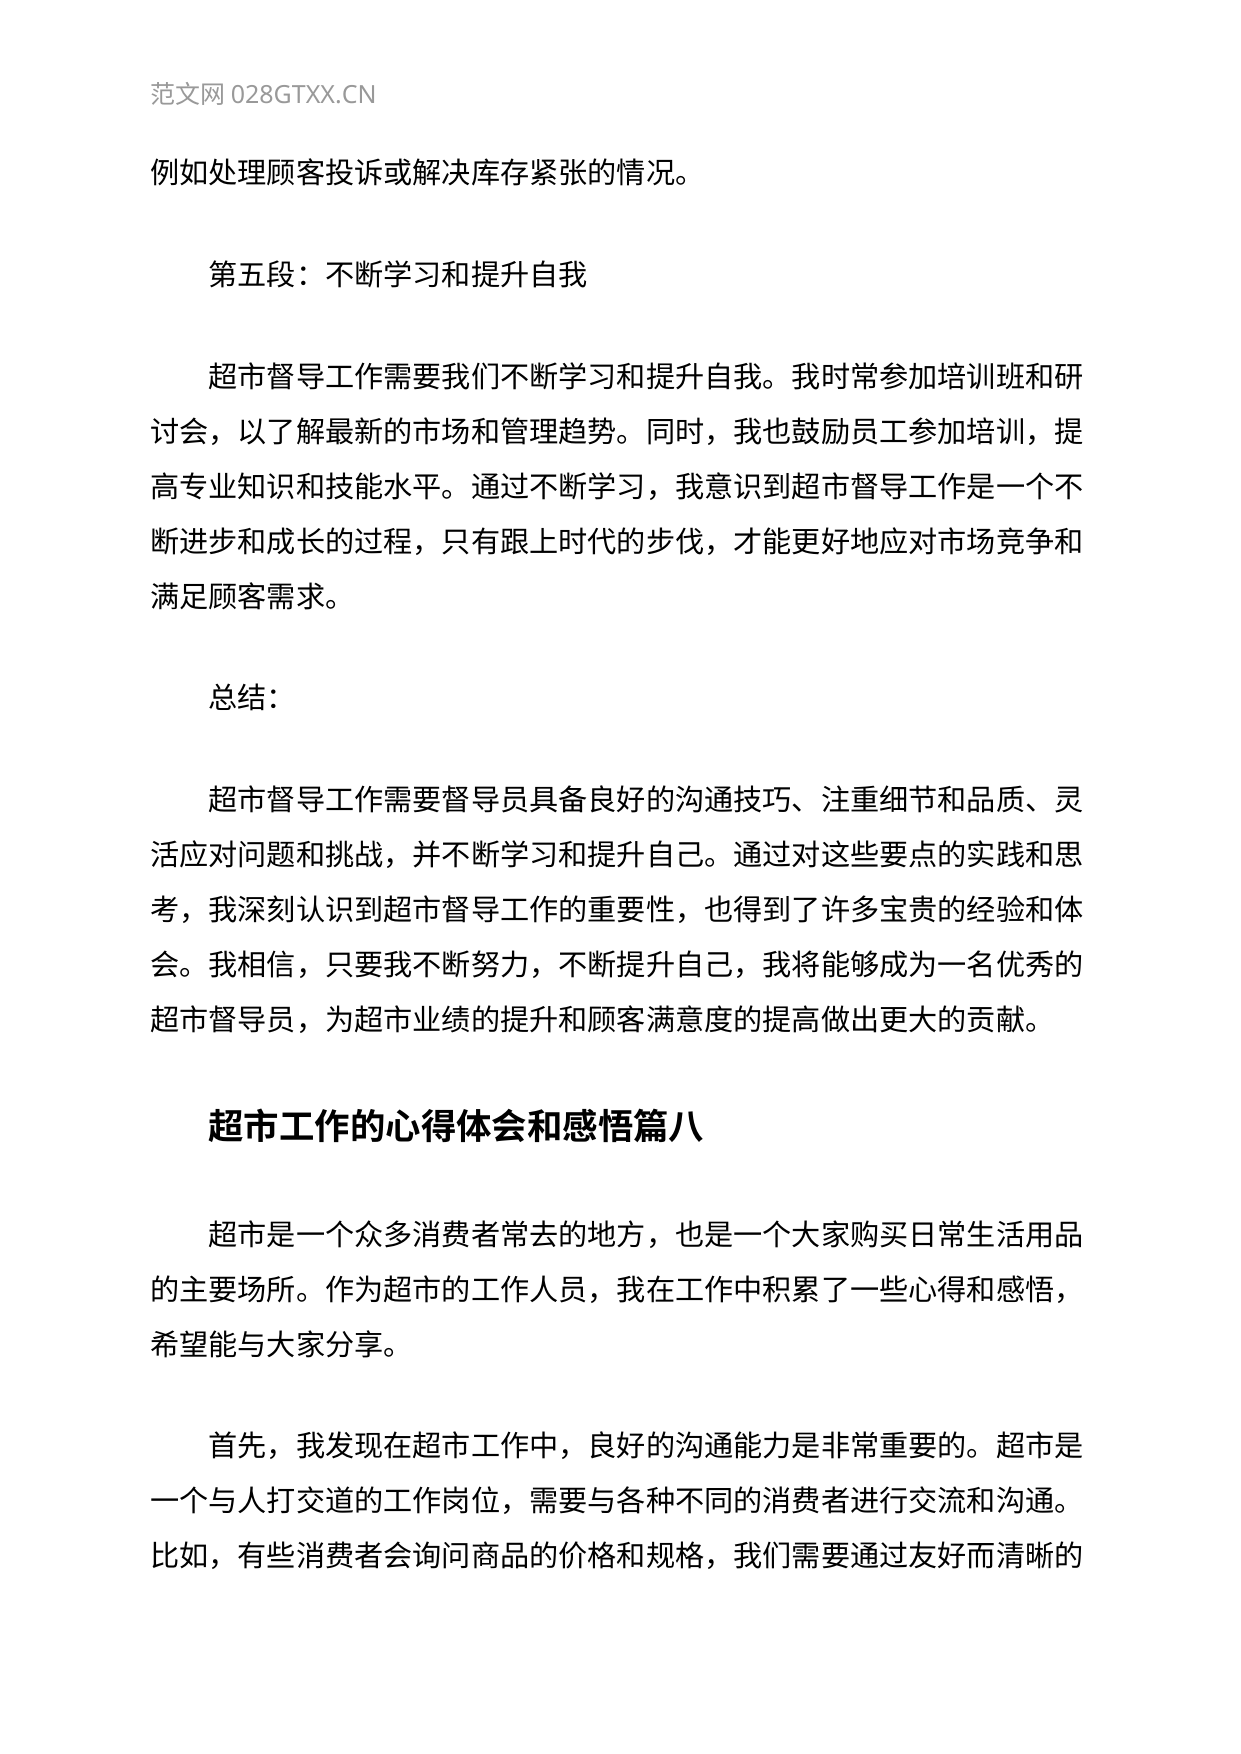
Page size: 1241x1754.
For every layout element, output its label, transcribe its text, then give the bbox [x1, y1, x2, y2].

text 总结： [150, 675, 1090, 717]
text 超市是一个众多消费者常去的地方，也是一个大家购买日常生活用品的主要场所。作为超市的工作人员，我在工作中积累了一些心得和感悟，希望能与大家分享。 [150, 1211, 1090, 1363]
text 超市督导工作需要我们不断学习和提升自我。我时常参加培训班和研讨会，以了解最新的市场和管理趋势。同时，我也鼓励员工参加培训，提高专业知识和技能水平。通过不断学习，我意识到超市督导工作是一个不断进步和成长的过程，只有跟上时代的步伐，才能更好地应对市场竞争和满足顾客需求。 [150, 353, 1090, 615]
text 第五段：不断学习和提升自我 [150, 252, 1090, 294]
text 超市工作的心得体会和感悟篇八 [150, 1098, 1090, 1149]
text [150, 150, 1090, 192]
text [150, 1423, 1090, 1575]
text 超市督导工作需要督导员具备良好的沟通技巧、注重细节和品质、灵活应对问题和挑战，并不断学习和提升自己。通过对这些要点的实践和思考，我深刻认识到超市督导工作的重要性，也得到了许多宝贵的经验和体会。我相信，只要我不断努力，不断提升自己，我将能够成为一名优秀的超市督导员，为超市业绩的提升和顾客满意度的提高做出更大的贡献。 [150, 777, 1090, 1038]
